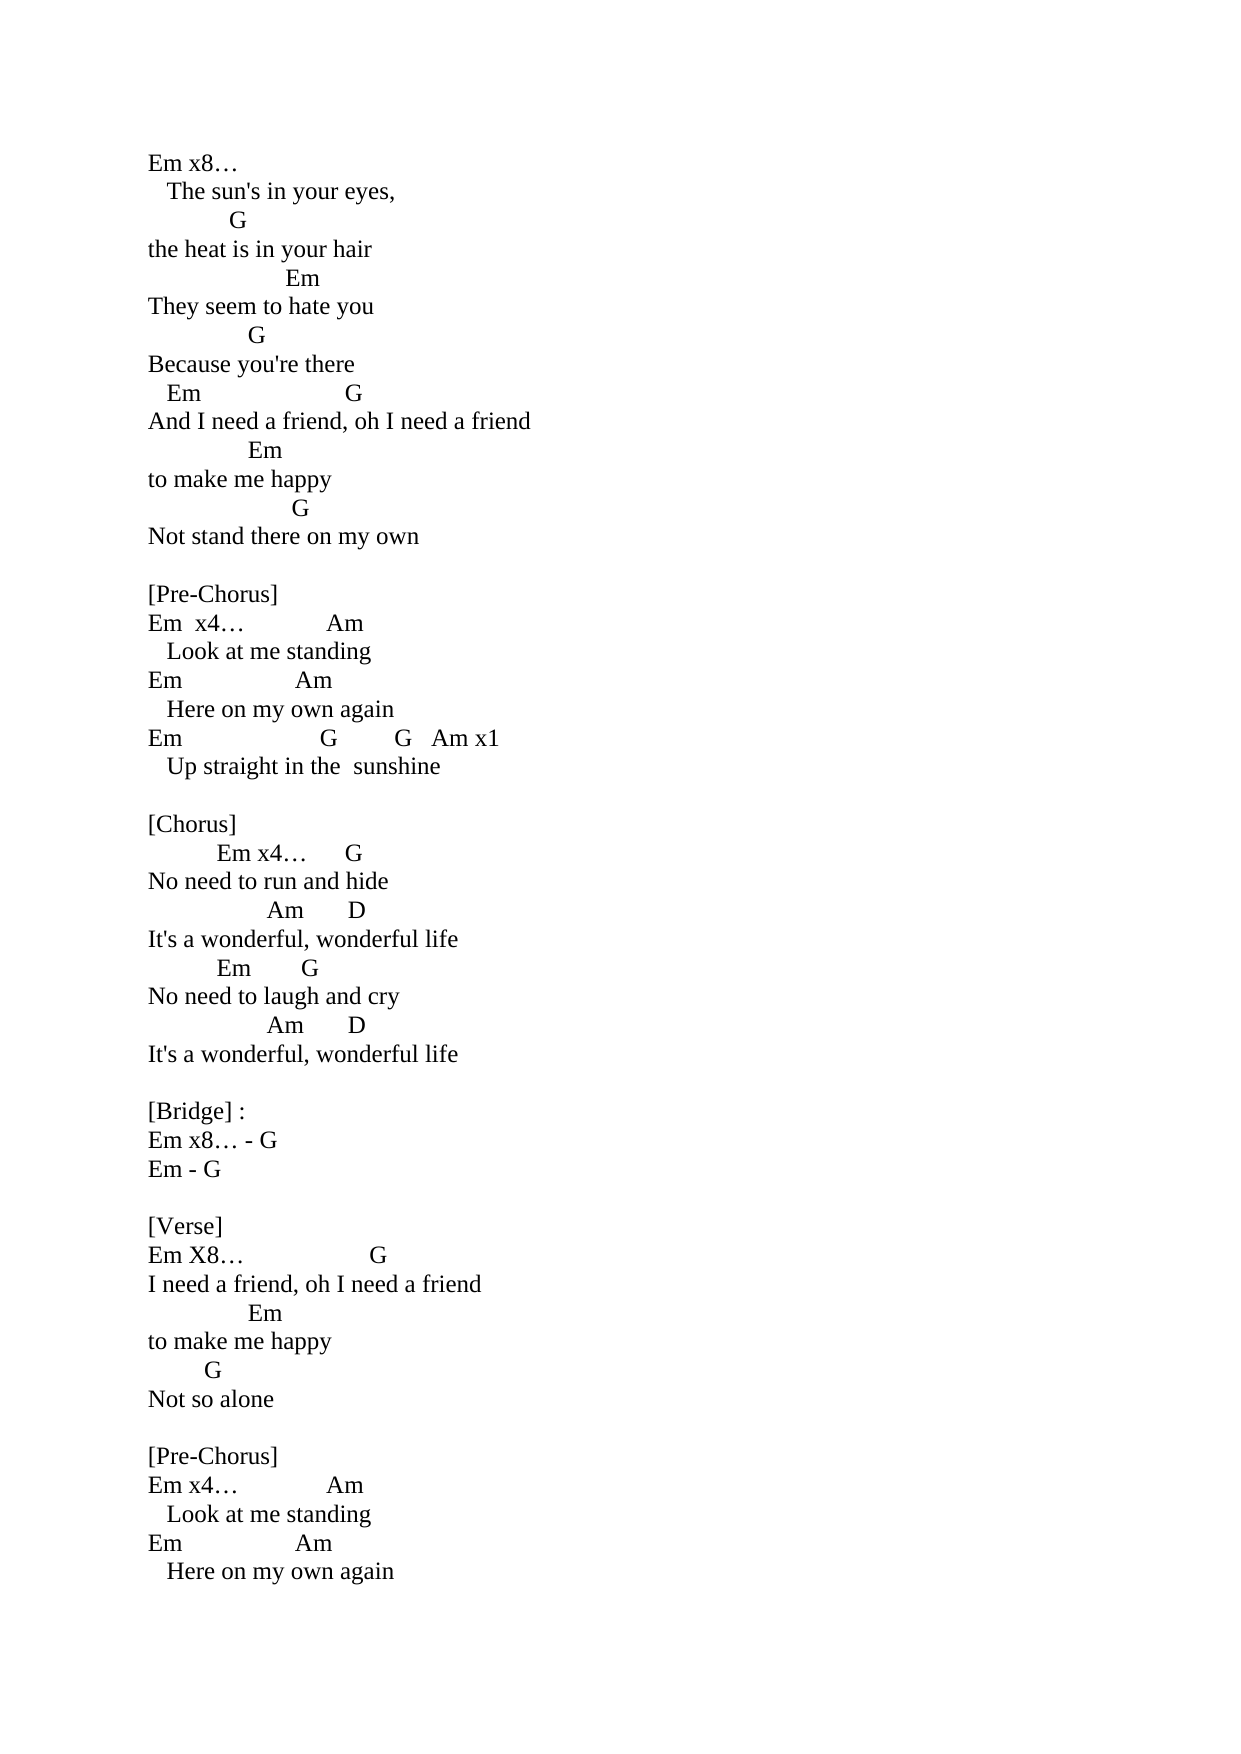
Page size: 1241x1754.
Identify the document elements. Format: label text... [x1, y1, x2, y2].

text [Verse] [148, 1211, 1093, 1240]
text Em x8… [148, 148, 1093, 176]
text Am D [148, 1010, 1093, 1039]
text Em [148, 263, 1093, 291]
text Em G G Am x1 [148, 723, 1093, 751]
text And I need a friend, oh I need a friend [148, 406, 1093, 435]
text Here on my own again [148, 694, 1093, 723]
text Em x4… Am [148, 1470, 1093, 1499]
text Em [148, 1298, 1093, 1326]
text [Bridge] : [148, 1096, 1093, 1125]
text No need to run and hide [148, 866, 1093, 895]
text Am D [148, 895, 1093, 924]
text the heat is in your hair [148, 234, 1093, 263]
text Not stand there on my own [148, 521, 1093, 550]
text Because you're there [148, 349, 1093, 378]
text G [148, 205, 1093, 234]
text Em Am [148, 665, 1093, 694]
text Em X8… G [148, 1240, 1093, 1269]
text Em x4… G [148, 838, 1093, 866]
text It's a wonderful, wonderful life [148, 924, 1093, 953]
text [Chorus] [148, 809, 1093, 838]
text Em x4… Am [148, 608, 1093, 636]
text G [148, 320, 1093, 349]
text to make me happy [148, 1326, 1093, 1355]
text Em G [148, 953, 1093, 981]
text G [148, 1355, 1093, 1384]
text to make me happy [148, 464, 1093, 493]
text It's a wonderful, wonderful life [148, 1039, 1093, 1068]
text Look at me standing [148, 636, 1093, 665]
text Em Am [148, 1528, 1093, 1556]
text No need to laugh and cry [148, 981, 1093, 1010]
text Up straight in the sunshine [148, 751, 1093, 780]
text G [148, 493, 1093, 521]
text Em - G [148, 1154, 1093, 1183]
text Here on my own again [148, 1556, 1093, 1585]
text [Pre-Chorus] [148, 1441, 1093, 1470]
text Not so alone [148, 1384, 1093, 1413]
text The sun's in your eyes, [148, 176, 1093, 205]
text They seem to hate you [148, 291, 1093, 320]
text Em G [148, 378, 1093, 406]
text Em x8… - G [148, 1125, 1093, 1154]
text I need a friend, oh I need a friend [148, 1269, 1093, 1298]
text [Pre-Chorus] [148, 579, 1093, 608]
text Look at me standing [148, 1499, 1093, 1528]
text Em [148, 435, 1093, 464]
